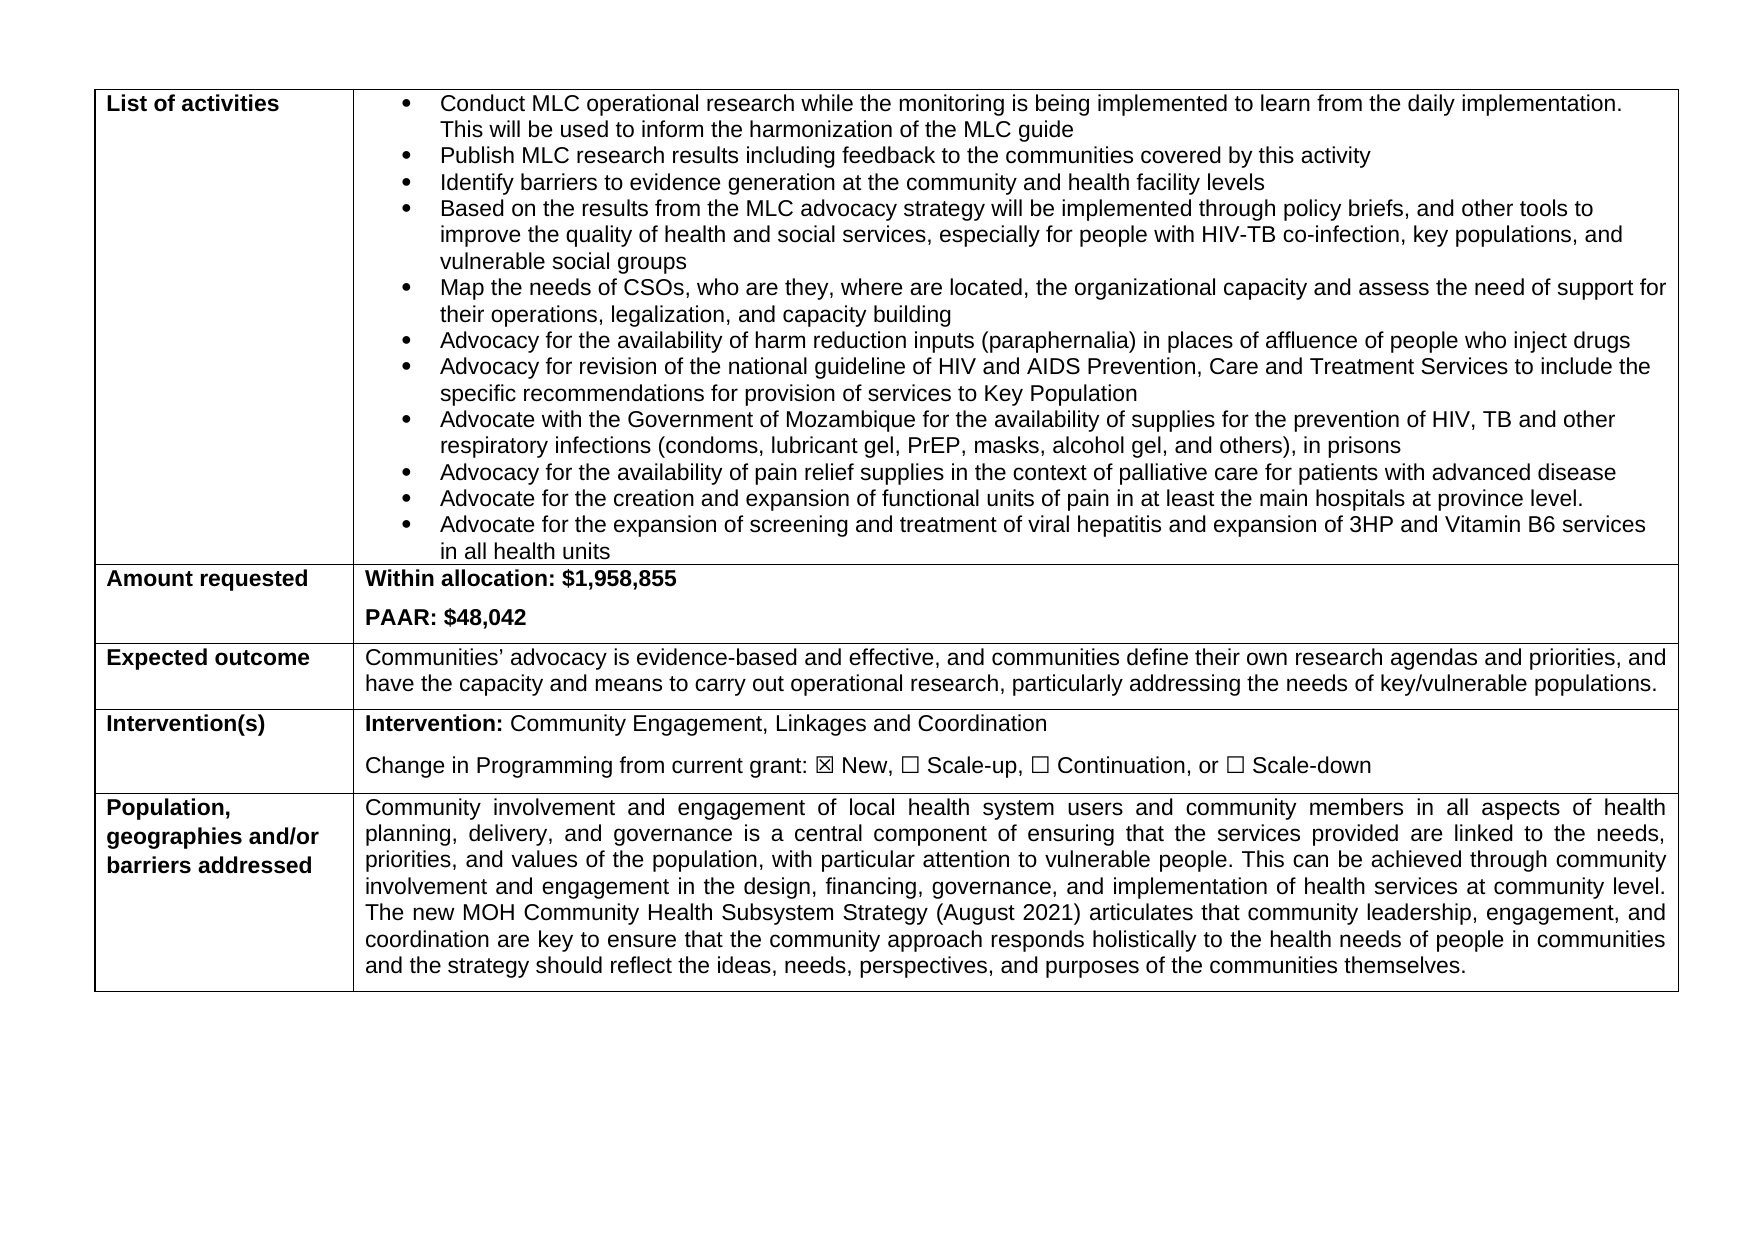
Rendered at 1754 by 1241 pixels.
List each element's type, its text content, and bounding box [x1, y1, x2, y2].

table_cell Population, geographies and/or barriers addressed [96, 794, 353, 991]
table_cell Within allocation: $1,958,855 PAAR: $48,042 [354, 565, 1678, 643]
table_cell Intervention: Community Engagement, Linkages and Coordination Change in Programming from current grant: New, ☐ Scale-up, Continuation, or ☐ Scale-down [354, 710, 1678, 793]
table_cell Amount requested [96, 565, 353, 643]
table_cell List of activities [96, 90, 353, 564]
table_cell Communities’ advocacy is evidence-based and effective, and communities define their own research agendas and priorities, and have the capacity and means to carry out operational research, particularly addressing the needs of key/vulnerable populations. [354, 644, 1678, 709]
table_cell Conduct MLC operational research while the monitoring is being implemented to learn from the daily implementation. This will be used to inform the harmonization of the MLC guide Publish MLC research results including feedback to the communities covered by this activity Identify barriers to evidence generation at the community and health facility levels Based on the results from the MLC advocacy strategy will be implemented through policy briefs, and other tools to improve the quality of health and social services, especially for people with HIV-TB co-infection, key populations, and vulnerable social groups Map the needs of CSOs, who are they, where are located, the organizational capacity and assess the need of support for their operations, legalization, and capacity building Advocacy for the availability of harm reduction inputs (paraphernalia) in places of affluence of people who inject drugs Advocacy for revision of the national guideline of HIV and AIDS Prevention, Care and Treatment Services to include the specific recommendations for provision of services to Key Population Advocate with the Government of Mozambique for the availability of supplies for the prevention of HIV, TB and other respiratory infections (condoms, lubricant gel, PrEP, masks, alcohol gel, and others), in prisons Advocacy for the availability of pain relief supplies in the context of palliative care for patients with advanced disease Advocate for the creation and expansion of functional units of pain in at least the main hospitals at province level. Advocate for the expansion of screening and treatment of viral hepatitis and expansion of 3HP and Vitamin B6 services in all health units [354, 90, 1678, 564]
table_cell Community involvement and engagement of local health system users and community members in all aspects of health planning, delivery, and governance is a central component of ensuring that the services provided are linked to the needs, priorities, and values of the population, with particular attention to vulnerable people. This can be achieved through community involvement and engagement in the design, financing, governance, and implementation of health services at community level. The new MOH Community Health Subsystem Strategy (August 2021) articulates that community leadership, engagement, and coordination are key to ensure that the community approach responds holistically to the health needs of people in communities and the strategy should reflect the ideas, needs, perspectives, and purposes of the communities themselves. [354, 794, 1678, 991]
table_cell Expected outcome [96, 644, 353, 709]
table_cell Intervention(s) [96, 710, 353, 793]
